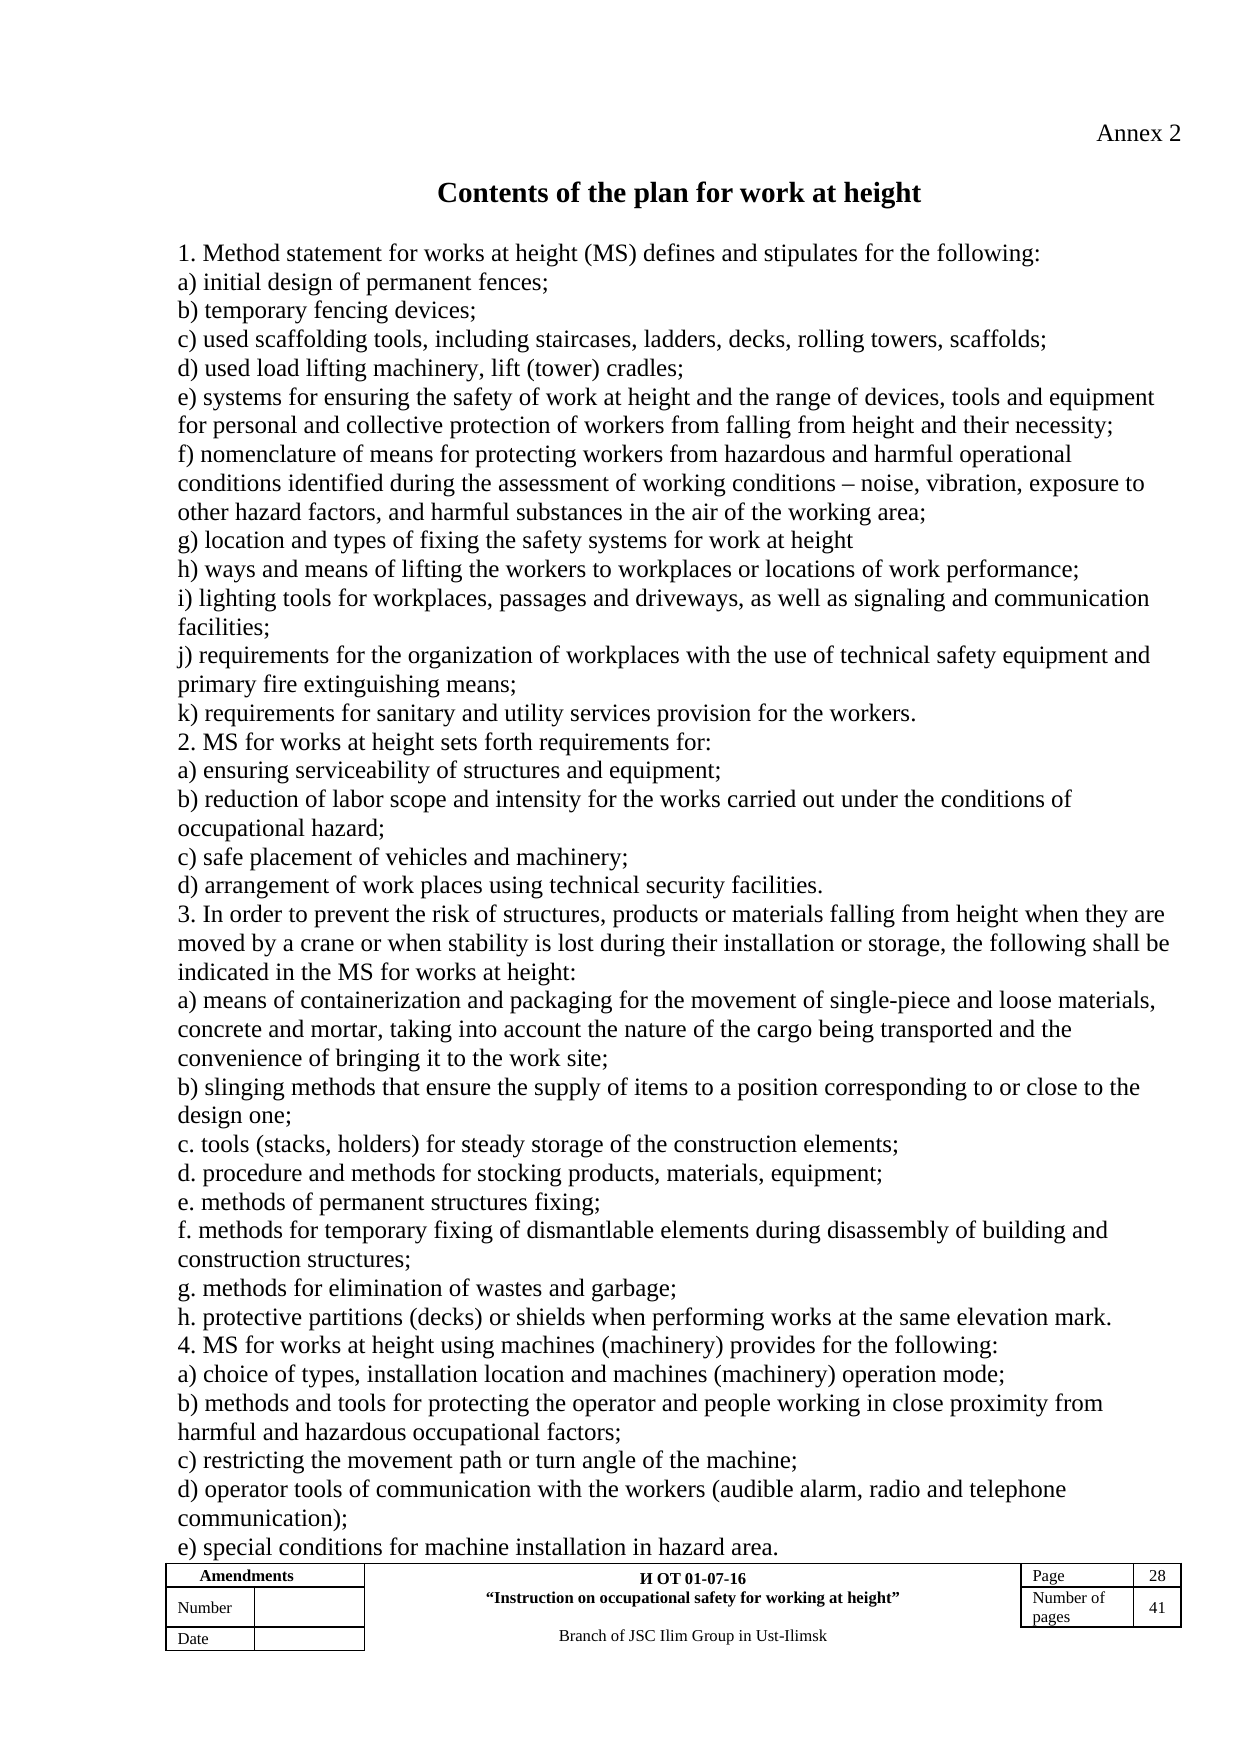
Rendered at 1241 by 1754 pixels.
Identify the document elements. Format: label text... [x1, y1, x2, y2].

text j) requirements for the organization of workplaces with the use of technical safety equipment and primary fire extinguishing means; [177, 640, 1181, 698]
text b) slinging methods that ensure the supply of items to a position corresponding to or close to the design one; [177, 1072, 1181, 1129]
subtitle Contents of the plan for work at height [177, 176, 1181, 209]
text a) ensuring serviceability of structures and equipment; [177, 755, 1181, 784]
text e) special conditions for machine installation in hazard area. [177, 1532, 1181, 1560]
text 2. MS for works at height sets forth requirements for: [177, 727, 1181, 755]
text g) location and types of fixing the safety systems for work at height [177, 525, 1181, 554]
text a) choice of types, installation location and machines (machinery) operation mode; [177, 1359, 1181, 1388]
subtitle Annex 2 [177, 118, 1181, 147]
text d) arrangement of work places using technical security facilities. [177, 870, 1181, 899]
text d. procedure and methods for stocking products, materials, equipment; [177, 1158, 1181, 1187]
text c) restricting the movement path or turn angle of the machine; [177, 1445, 1181, 1474]
text c) safe placement of vehicles and machinery; [177, 842, 1181, 870]
text d) used load lifting machinery, lift (tower) cradles; [177, 353, 1181, 382]
text e) systems for ensuring the safety of work at height and the range of devices, tools and equipment for personal and collective protection of workers from falling from height and their necessity; [177, 382, 1181, 439]
text h) ways and means of lifting the workers to workplaces or locations of work performance; [177, 554, 1181, 583]
text b) reduction of labor scope and intensity for the works carried out under the conditions of occupational hazard; [177, 784, 1181, 842]
text b) temporary fencing devices; [177, 295, 1181, 324]
text b) methods and tools for protecting the operator and people working in close proximity from harmful and hazardous occupational factors; [177, 1388, 1181, 1445]
text h. protective partitions (decks) or shields when performing works at the same elevation mark. [177, 1302, 1181, 1330]
text d) operator tools of communication with the workers (audible alarm, radio and telephone communication); [177, 1474, 1181, 1532]
text f) nomenclature of means for protecting workers from hazardous and harmful operational conditions identified during the assessment of working conditions – noise, vibration, exposure to other hazard factors, and harmful substances in the air of the working area; [177, 439, 1181, 525]
text a) means of containerization and packaging for the movement of single-piece and loose materials, concrete and mortar, taking into account the nature of the cargo being transported and the convenience of bringing it to the work site; [177, 985, 1181, 1072]
text 4. MS for works at height using machines (machinery) provides for the following: [177, 1330, 1181, 1359]
text f. methods for temporary fixing of dismantlable elements during disassembly of building and construction structures; [177, 1215, 1181, 1273]
text k) requirements for sanitary and utility services provision for the workers. [177, 698, 1181, 727]
text g. methods for elimination of wastes and garbage; [177, 1273, 1181, 1302]
text 1. Method statement for works at height (MS) defines and stipulates for the following: [177, 238, 1181, 267]
text 3. In order to prevent the risk of structures, products or materials falling from height when they are moved by a crane or when stability is lost during their installation or storage, the following shall be indicated in the MS for works at height: [177, 899, 1181, 985]
text c) used scaffolding tools, including staircases, ladders, decks, rolling towers, scaffolds; [177, 324, 1181, 353]
text a) initial design of permanent fences; [177, 267, 1181, 295]
text c. tools (stacks, holders) for steady storage of the construction elements; [177, 1129, 1181, 1158]
text i) lighting tools for workplaces, passages and driveways, as well as signaling and communication facilities; [177, 583, 1181, 640]
text e. methods of permanent structures fixing; [177, 1187, 1181, 1215]
